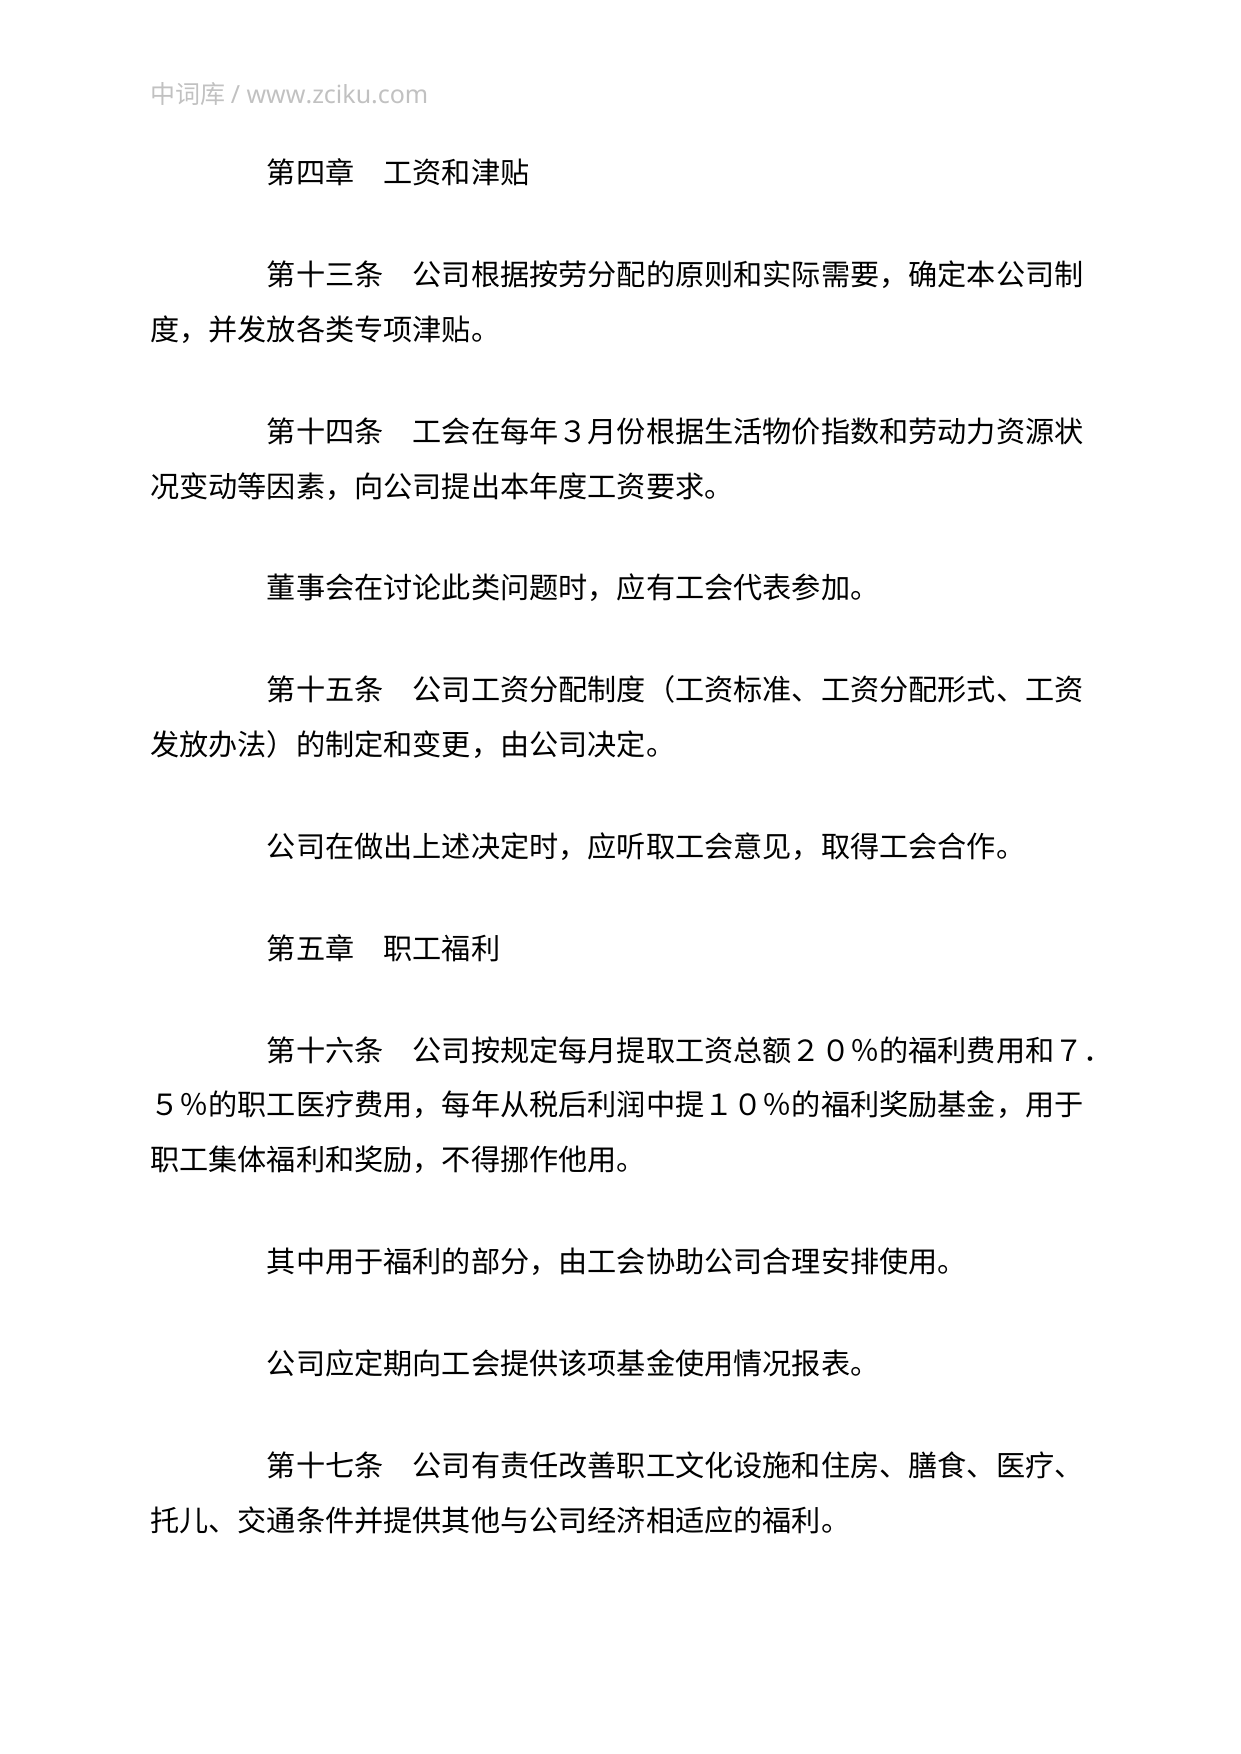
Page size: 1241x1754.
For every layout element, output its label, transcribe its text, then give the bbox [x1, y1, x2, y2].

text 第十四条 工会在每年３月份根据生活物价指数和劳动力资源状况变动等因素，向公司提出本年度工资要求。 [150, 408, 1090, 506]
text 第十三条 公司根据按劳分配的原则和实际需要，确定本公司制度，并发放各类专项津贴。 [150, 252, 1090, 349]
text 董事会在讨论此类问题时，应有工会代表参加。 [150, 565, 1090, 607]
text 第五章 职工福利 [150, 925, 1090, 968]
text 第十五条 公司工资分配制度（工资标准、工资分配形式、工资发放办法）的制定和变更，由公司决定。 [150, 667, 1090, 764]
text 第四章 工资和津贴 [150, 150, 1090, 192]
text 公司应定期向工会提供该项基金使用情况报表。 [150, 1340, 1090, 1383]
text 第十六条 公司按规定每月提取工资总额２０％的福利费用和７．５％的职工医疗费用，每年从税后利润中提１０％的福利奖励基金，用于职工集体福利和奖励，不得挪作他用。 [150, 1027, 1090, 1179]
text 其中用于福利的部分，由工会协助公司合理安排使用。 [150, 1239, 1090, 1281]
text 公司在做出上述决定时，应听取工会意见，取得工会合作。 [150, 823, 1090, 866]
text 第十七条 公司有责任改善职工文化设施和住房、膳食、医疗、托儿、交通条件并提供其他与公司经济相适应的福利。 [150, 1442, 1090, 1539]
